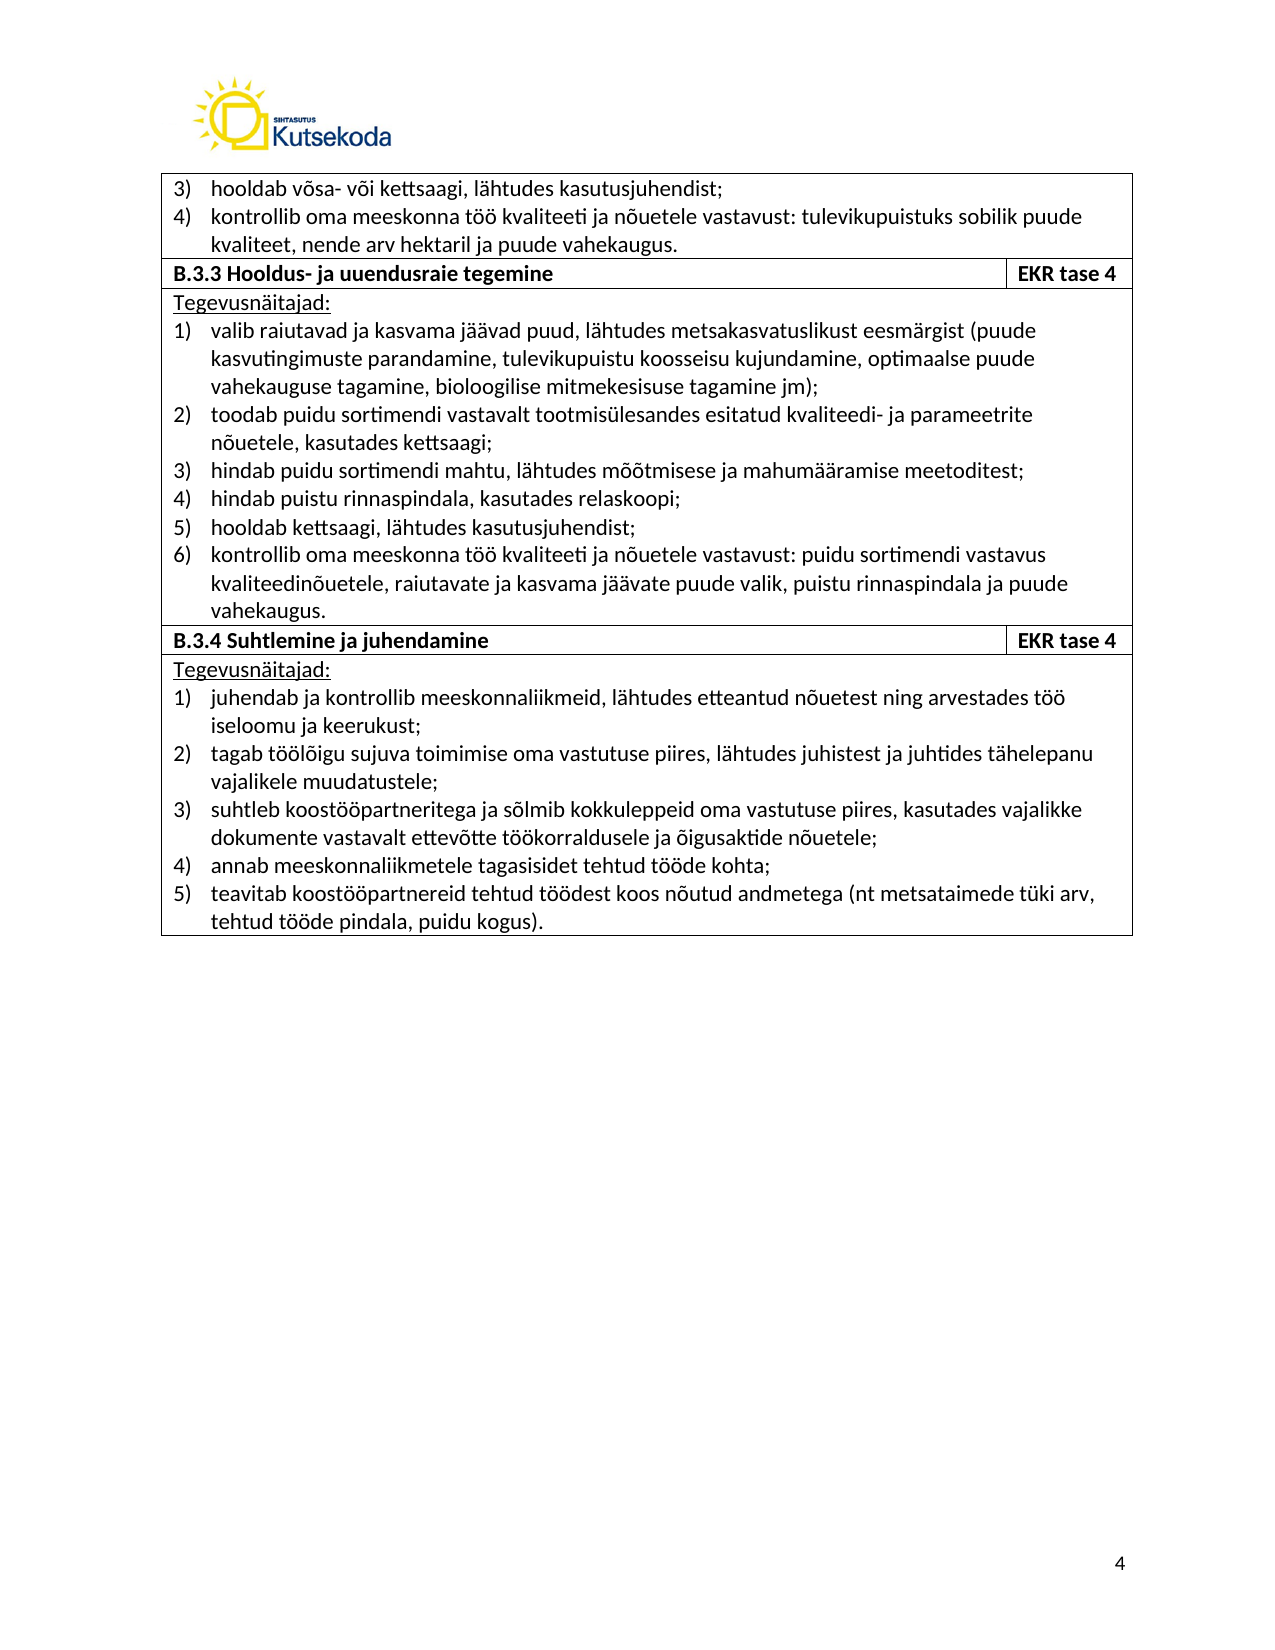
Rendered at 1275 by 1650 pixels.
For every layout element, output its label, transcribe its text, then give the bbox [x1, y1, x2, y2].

table_cell EKR tase 4 [1007, 626, 1132, 654]
table_cell EKR tase 4 [1007, 259, 1132, 287]
table_cell Tegevusnäitajad: juhendab ja kontrollib meeskonnaliikmeid, lähtudes etteantud nõuetest ning arvestades töö iseloomu ja keerukust; tagab töölõigu sujuva toimimise oma vastutuse piires, lähtudes juhistest ja juhtides tähelepanu vajalikele muudatustele; suhtleb koostööpartneritega ja sõlmib kokkuleppeid oma vastutuse piires, kasutades vajalikke dokumente vastavalt ettevõtte töökorraldusele ja õigusaktide nõuetele; annab meeskonnaliikmetele tagasisidet tehtud tööde kohta; teavitab koostööpartnereid tehtud töödest koos nõutud andmetega (nt metsataimede tüki arv, tehtud tööde pindala, puidu kogus). [162, 655, 1132, 935]
table_cell Tegevusnäitajad: valib raiutavad ja kasvama jäävad puud, lähtudes metsakasvatuslikust eesmärgist (puude kasvutingimuste parandamine, tulevikupuistu koosseisu kujundamine, optimaalse puude vahekauguse tagamine, bioloogilise mitmekesisuse tagamine jm); toodab puidu sortimendi vastavalt tootmisülesandes esitatud kvaliteedi- ja parameetrite nõuetele, kasutades kettsaagi; hindab puidu sortimendi mahtu, lähtudes mõõtmisese ja mahumääramise meetoditest; hindab puistu rinnaspindala, kasutades relaskoopi; hooldab kettsaagi, lähtudes kasutusjuhendist; kontrollib oma meeskonna töö kvaliteeti ja nõuetele vastavust: puidu sortimendi vastavus kvaliteedinõuetele, raiutavate ja kasvama jäävate puude valik, puistu rinnaspindala ja puude vahekaugus. [162, 289, 1132, 625]
table_cell B.3.3 Hooldus- ja uuendusraie tegemine [162, 259, 1006, 287]
table_cell B.3.4 Suhtlemine ja juhendamine [162, 626, 1006, 654]
picture [150, 72, 433, 171]
